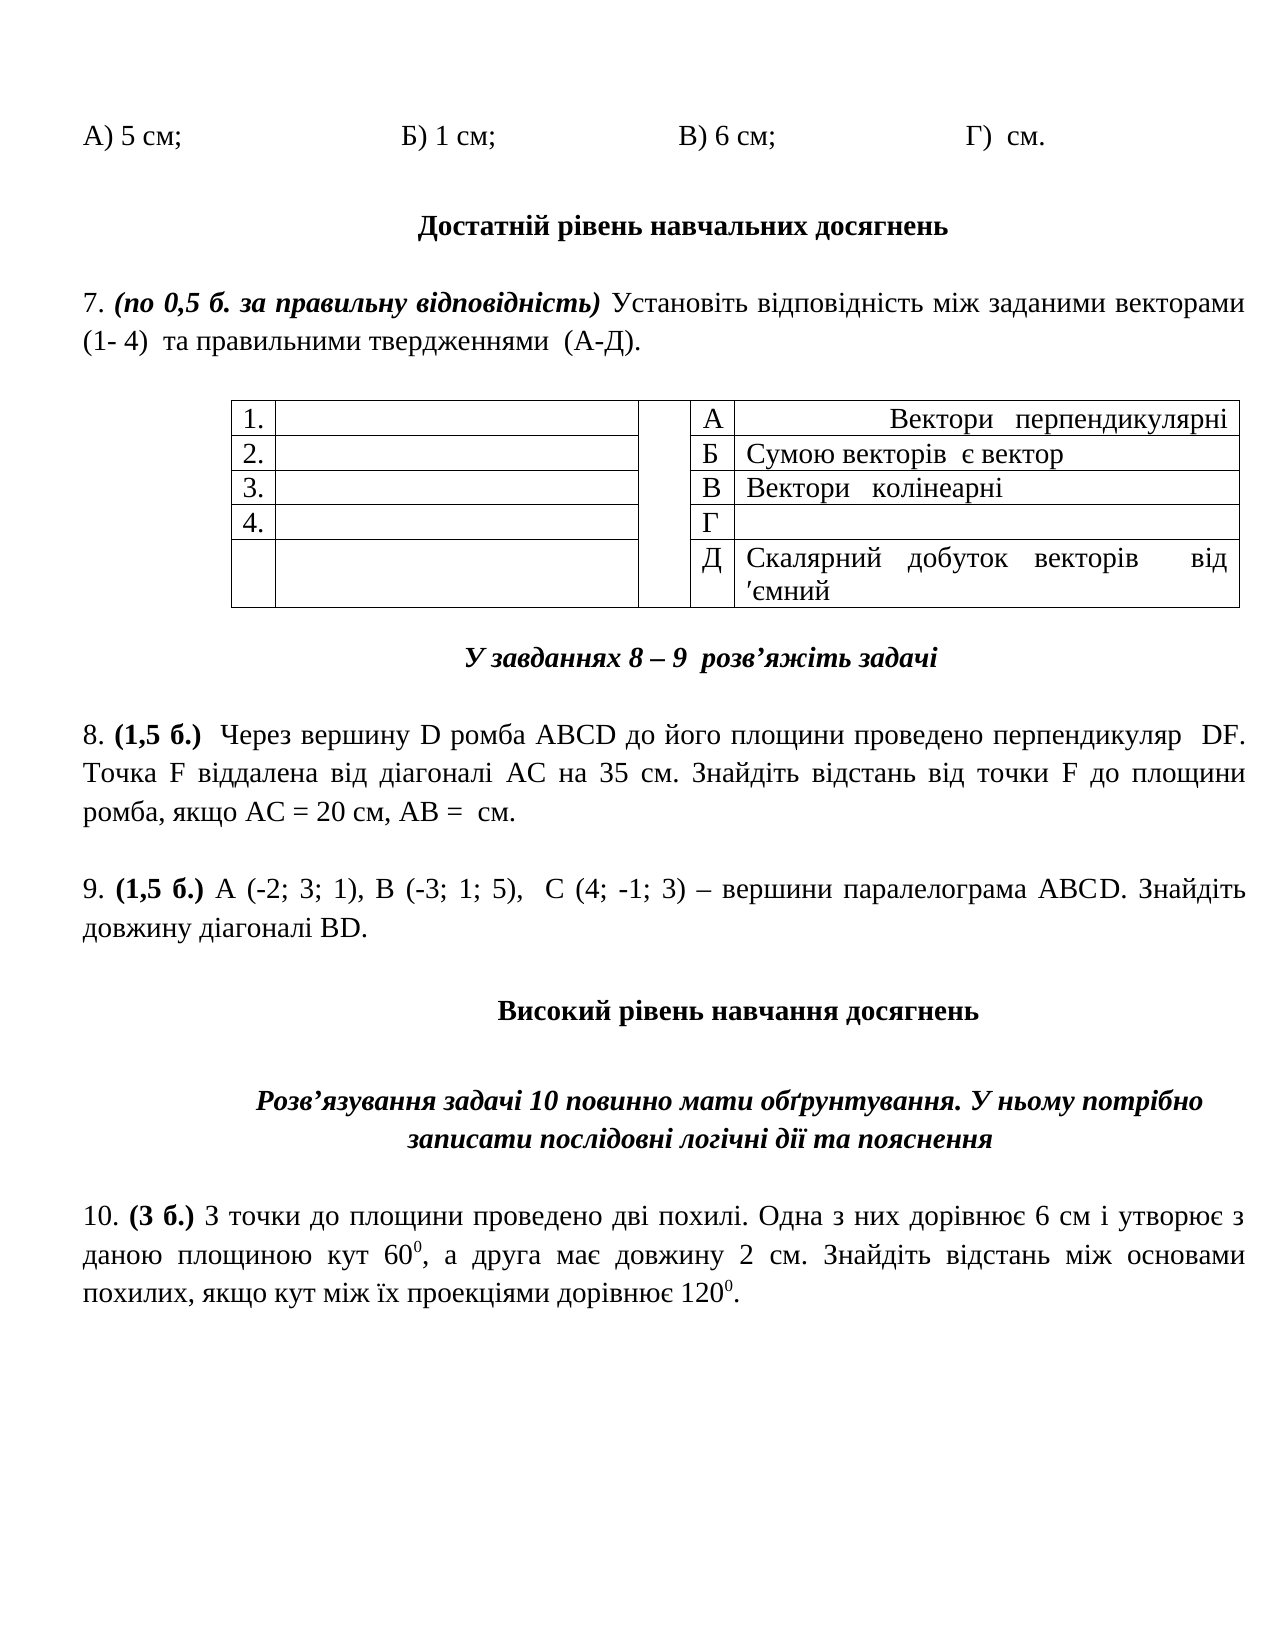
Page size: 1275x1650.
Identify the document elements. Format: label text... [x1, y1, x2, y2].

table_cell Б [691, 436, 734, 469]
list У завданнях 8 – 9 розв’яжіть задачі [158, 640, 1246, 673]
text Високий рівень навчання досягнень [224, 987, 1252, 1033]
table_cell [735, 505, 1239, 539]
table_cell 2. [232, 436, 275, 469]
table_header Вектори перпендикулярні [735, 401, 1239, 435]
table_cell Сумою векторів є вектор [735, 436, 1239, 469]
text 7. (по 0,5 б. за правильну відповідність) Установіть відповідність між заданими векторами (1- 4) та правильними твердженнями (А-Д). [83, 285, 1246, 357]
table_cell 4. [232, 505, 275, 539]
text Достатній рівень навчальних досягнень [114, 208, 1252, 247]
list Розв’язування задачі 10 повинно мати обґрунтування. У ньому потрібно записати послідовні логічні дії та пояснення [158, 1083, 1246, 1155]
table_header [639, 401, 690, 607]
table_cell Г [691, 505, 734, 539]
table_header А [691, 401, 734, 435]
table_header 1. [232, 401, 275, 435]
text 10. (3 б.) З точки до площини проведено дві похилі. Одна з них дорівнює 6 см і утворює з даною площиною кут 600, а друга має довжину 2 см. Знайдіть відстань між основами похилих, якщо кут між їх проекціями дорівнює 1200. [83, 1198, 1246, 1309]
table_cell [276, 505, 638, 539]
table_cell [232, 540, 275, 607]
table_cell [276, 471, 638, 504]
table_cell [276, 436, 638, 469]
table_cell Д [691, 540, 734, 607]
text А) 5 см; Б) 1 см; В) 6 см; Г) см. [83, 118, 1246, 152]
table_cell Скалярний добуток векторів від′ємний [735, 540, 1239, 607]
table_header [276, 401, 638, 435]
table_cell 3. [232, 471, 275, 504]
text 8. (1,5 б.) Через вершину D ромба ABCD до його площини проведено перпендикуляр DF. Точка F віддалена від діагоналі AC на 35 см. Знайдіть відстань від точки F до площини ромба, якщо AC = 20 см, AB = см. [83, 717, 1246, 828]
table_cell Вектори колінеарні [735, 471, 1239, 504]
table_cell В [691, 471, 734, 504]
text 9. (1,5 б.) А (-2; 3; 1), В (-3; 1; 5), С (4; -1; 3) – вершини паралелограма АВСD. Знайдіть довжину діагоналі ВD. [83, 871, 1246, 943]
table_cell [276, 540, 638, 607]
